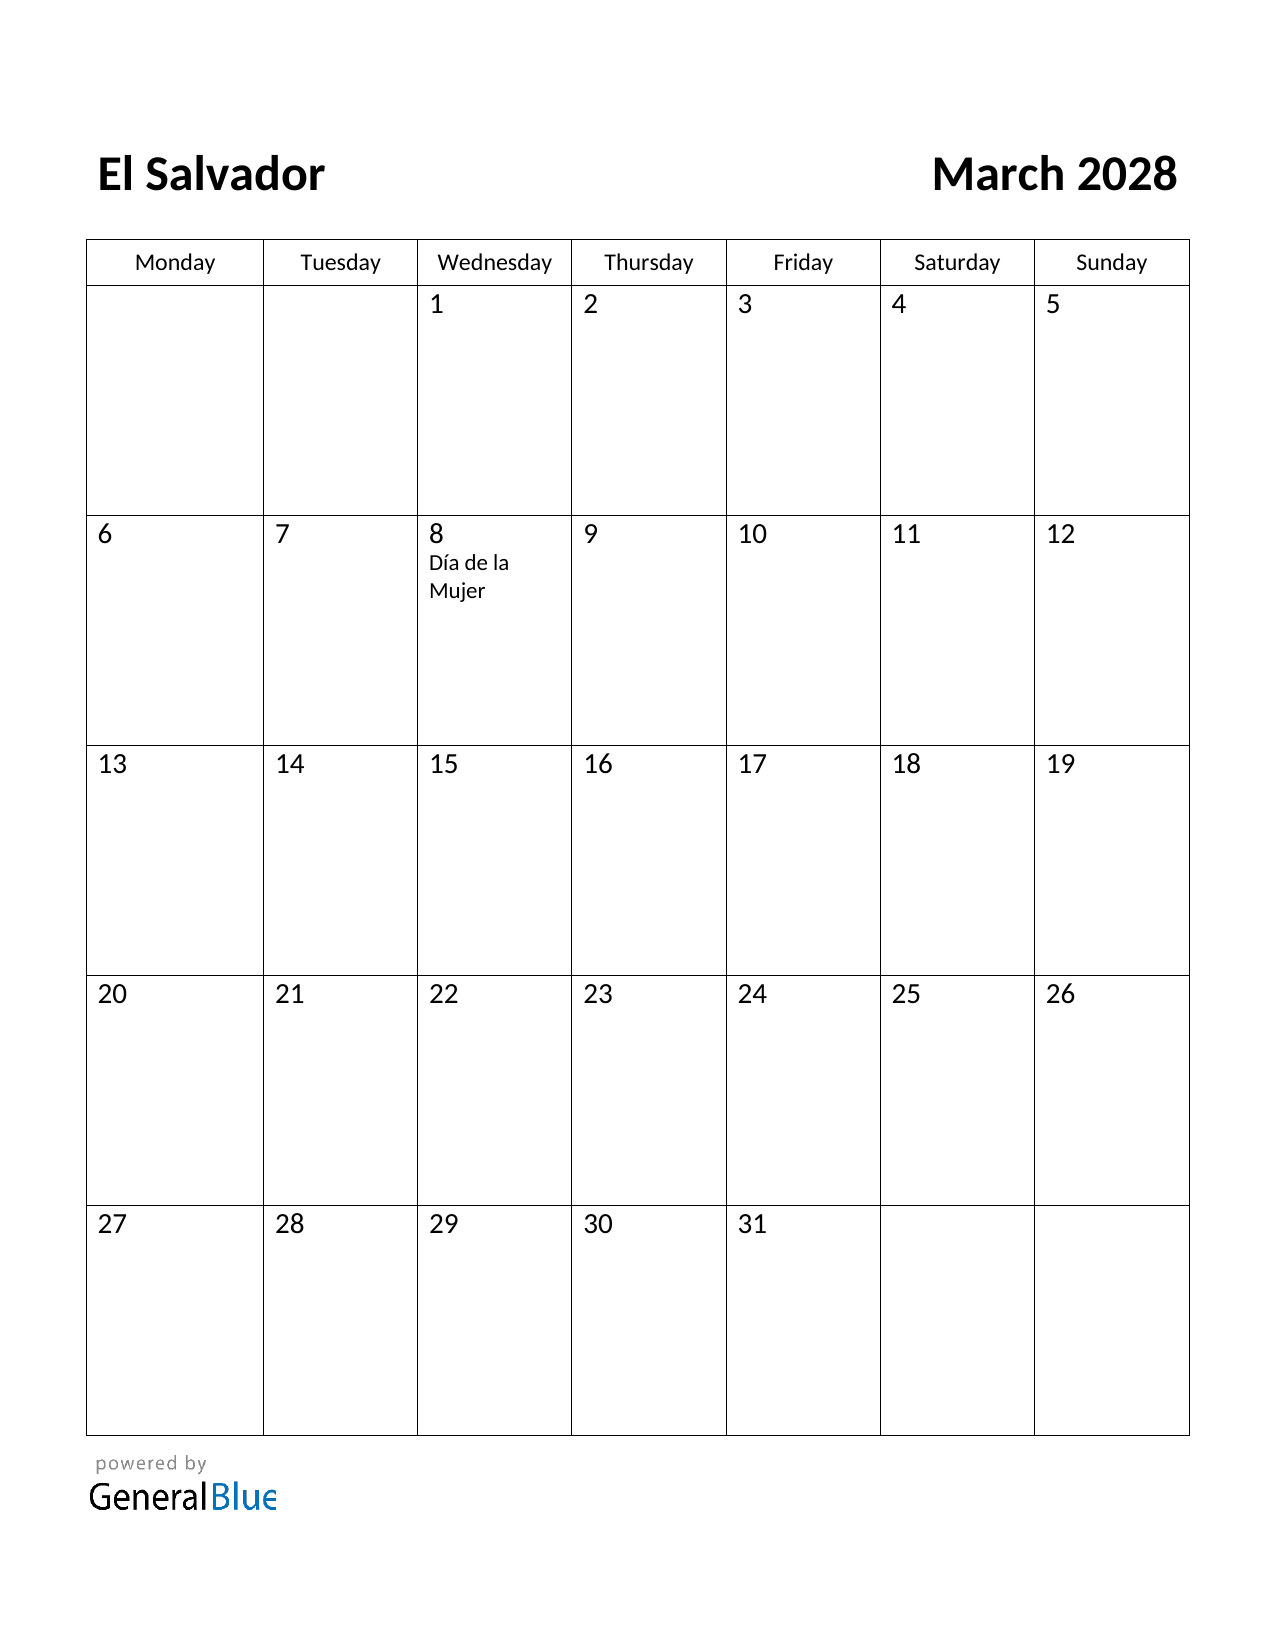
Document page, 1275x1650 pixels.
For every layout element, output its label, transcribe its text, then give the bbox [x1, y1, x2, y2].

table_cell Sunday [1035, 240, 1189, 284]
table_cell [264, 1008, 417, 1204]
table_cell 1 [418, 286, 571, 318]
table_cell [881, 1008, 1034, 1204]
table_cell 7 [264, 516, 417, 548]
table_cell 8 [418, 516, 571, 548]
table_header El Salvador [86, 105, 572, 239]
table_cell [881, 1206, 1034, 1238]
table_cell [572, 1008, 726, 1204]
table_cell [264, 286, 417, 318]
table_cell [1035, 778, 1189, 974]
table_cell 2 [572, 286, 726, 318]
table_cell [418, 778, 571, 974]
table_cell 28 [264, 1206, 417, 1238]
table_cell 3 [727, 286, 880, 318]
table_cell [264, 1238, 417, 1434]
table_cell 11 [881, 516, 1034, 548]
table_cell Día de la Mujer [418, 548, 571, 744]
table_cell [572, 548, 726, 744]
table_cell [881, 318, 1034, 514]
table_cell 23 [572, 976, 726, 1008]
table_cell Tuesday [264, 240, 417, 284]
picture [88, 1452, 276, 1515]
table_cell [881, 548, 1034, 744]
table_cell [727, 318, 880, 514]
table_cell 16 [572, 746, 726, 778]
table_cell [264, 548, 417, 744]
table_cell [881, 1238, 1034, 1434]
table_cell Wednesday [418, 240, 571, 284]
table_cell Saturday [881, 240, 1034, 284]
table_cell 20 [87, 976, 263, 1008]
table_cell [1035, 318, 1189, 514]
table_cell 24 [727, 976, 880, 1008]
table_cell [727, 548, 880, 744]
table_cell 15 [418, 746, 571, 778]
table_cell [418, 1238, 571, 1434]
table_cell [572, 318, 726, 514]
table_cell 25 [881, 976, 1034, 1008]
table_cell 9 [572, 516, 726, 548]
table_cell [86, 1436, 1189, 1534]
table_cell [1035, 548, 1189, 744]
table_cell [727, 778, 880, 974]
table_cell Thursday [572, 240, 726, 284]
table_cell [264, 778, 417, 974]
table_cell 13 [87, 746, 263, 778]
table_cell [418, 1008, 571, 1204]
table_cell [418, 318, 571, 514]
table_cell [1035, 1008, 1189, 1204]
table_cell 5 [1035, 286, 1189, 318]
table_cell [572, 778, 726, 974]
table_cell 10 [727, 516, 880, 548]
table_cell [87, 1008, 263, 1204]
table_cell Friday [727, 240, 880, 284]
table_cell 21 [264, 976, 417, 1008]
table_cell 4 [881, 286, 1034, 318]
table_cell 12 [1035, 516, 1189, 548]
table_cell [87, 778, 263, 974]
table_cell 30 [572, 1206, 726, 1238]
table_cell 26 [1035, 976, 1189, 1008]
table_cell 19 [1035, 746, 1189, 778]
table_cell [264, 318, 417, 514]
table_cell [87, 286, 263, 318]
table_cell 6 [87, 516, 263, 548]
table_cell 31 [727, 1206, 880, 1238]
table_cell [727, 1238, 880, 1434]
table_cell [727, 1008, 880, 1204]
table_cell 14 [264, 746, 417, 778]
table_cell [87, 318, 263, 514]
table_cell 22 [418, 976, 571, 1008]
table_cell [1035, 1238, 1189, 1434]
table_header March 2028 [572, 105, 1189, 239]
table_cell [87, 1238, 263, 1434]
table_cell [572, 1238, 726, 1434]
table_cell 17 [727, 746, 880, 778]
table_cell Monday [87, 240, 263, 284]
table_cell 18 [881, 746, 1034, 778]
table_cell [881, 778, 1034, 974]
table_cell [87, 548, 263, 744]
table_cell [1035, 1206, 1189, 1238]
table_cell 27 [87, 1206, 263, 1238]
table_cell 29 [418, 1206, 571, 1238]
